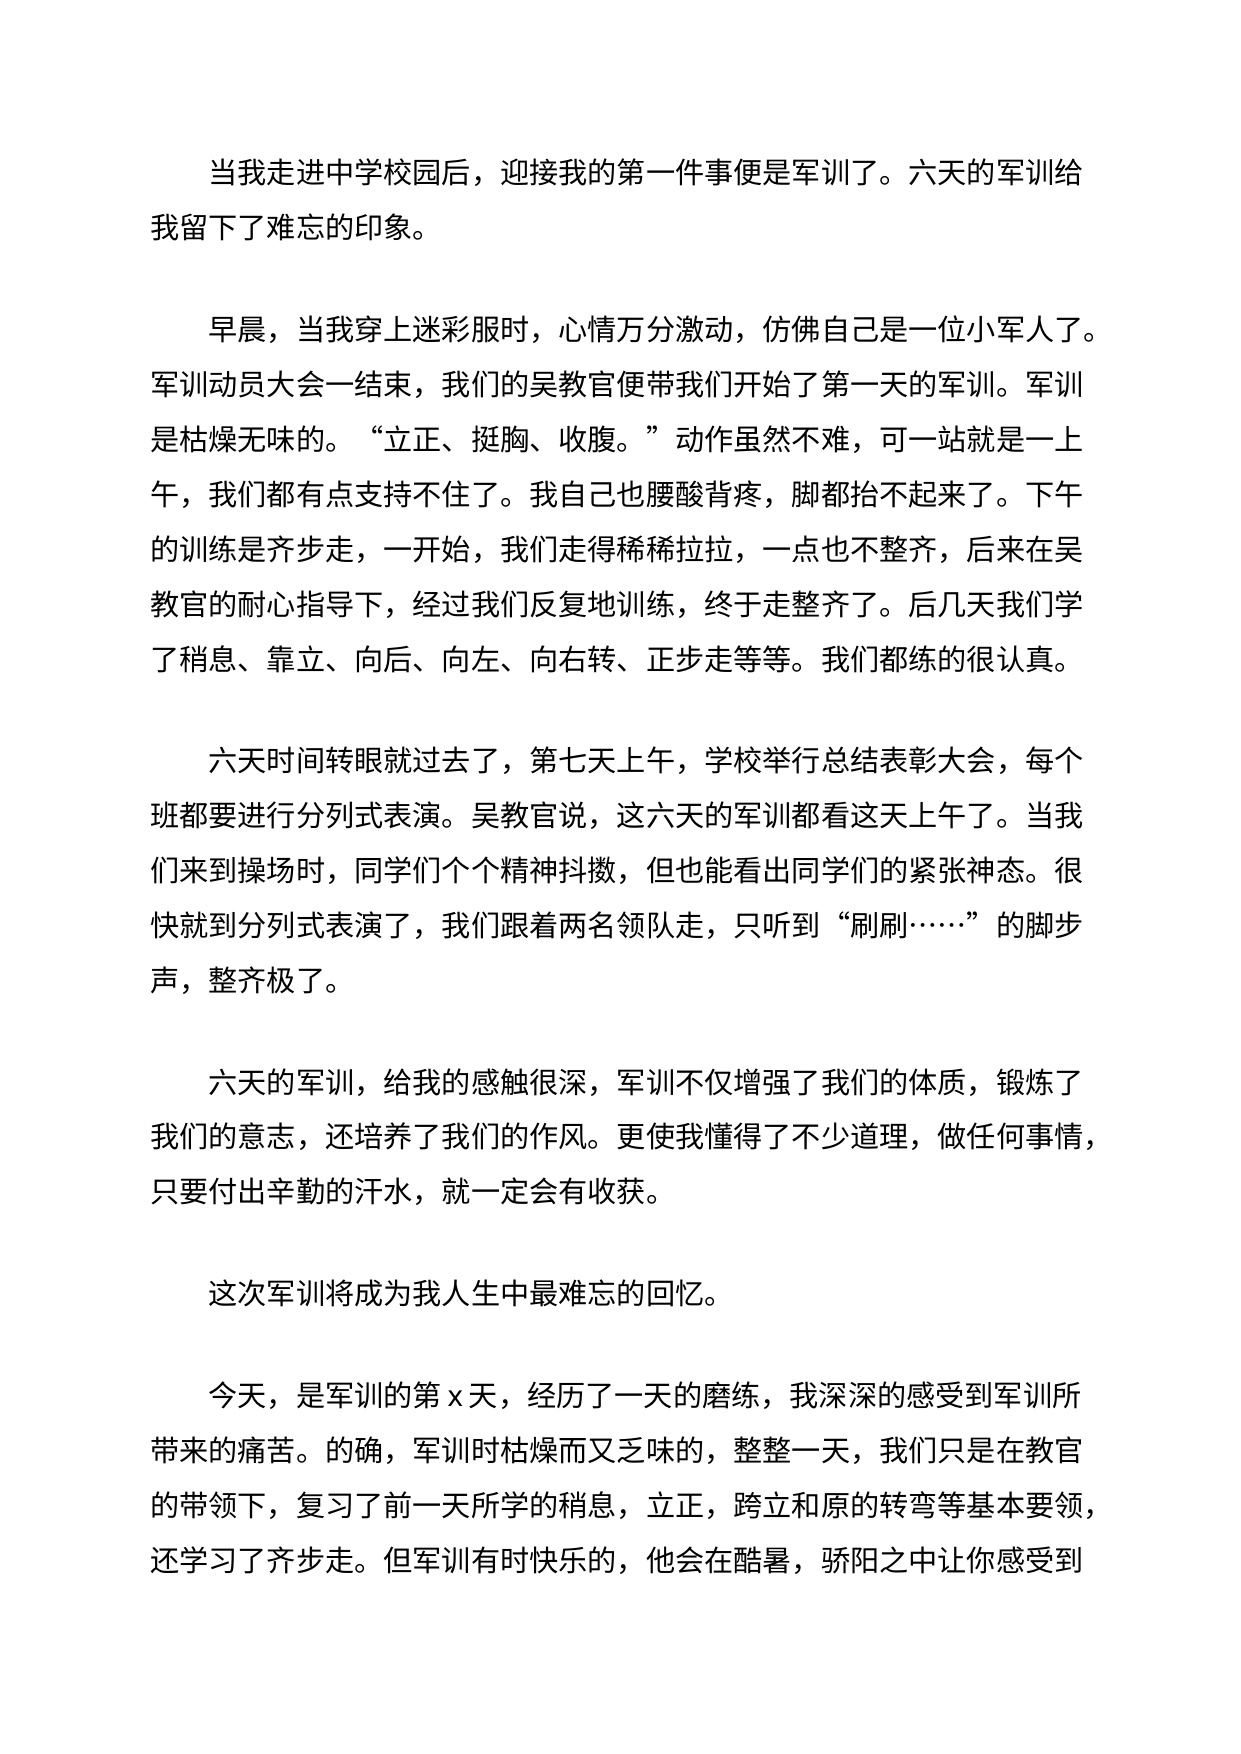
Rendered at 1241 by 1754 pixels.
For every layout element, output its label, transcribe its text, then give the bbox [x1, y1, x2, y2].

text 这次军训将成为我人生中最难忘的回忆。 [150, 1271, 1090, 1313]
text 六天的军训，给我的感触很深，军训不仅增强了我们的体质，锻炼了我们的意志，还培养了我们的作风。更使我懂得了不少道理，做任何事情，只要付出辛勤的汗水，就一定会有收获。 [150, 1059, 1090, 1211]
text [150, 1372, 1090, 1579]
text 早晨，当我穿上迷彩服时，心情万分激动，仿佛自己是一位小军人了。军训动员大会一结束，我们的吴教官便带我们开始了第一天的军训。军训是枯燥无味的。“立正、挺胸、收腹。”动作虽然不难，可一站就是一上午，我们都有点支持不住了。我自己也腰酸背疼，脚都抬不起来了。下午的训练是齐步走，一开始，我们走得稀稀拉拉，一点也不整齐，后来在吴教官的耐心指导下，经过我们反复地训练，终于走整齐了。后几天我们学了稍息、靠立、向后、向左、向右转、正步走等等。我们都练的很认真。 [150, 307, 1090, 678]
text 当我走进中学校园后，迎接我的第一件事便是军训了。六天的军训给我留下了难忘的印象。 [150, 150, 1090, 247]
text 六天时间转眼就过去了，第七天上午，学校举行总结表彰大会，每个班都要进行分列式表演。吴教官说，这六天的军训都看这天上午了。当我们来到操场时，同学们个个精神抖擞，但也能看出同学们的紧张神态。很快就到分列式表演了，我们跟着两名领队走，只听到“刷刷……”的脚步声，整齐极了。 [150, 738, 1090, 1000]
